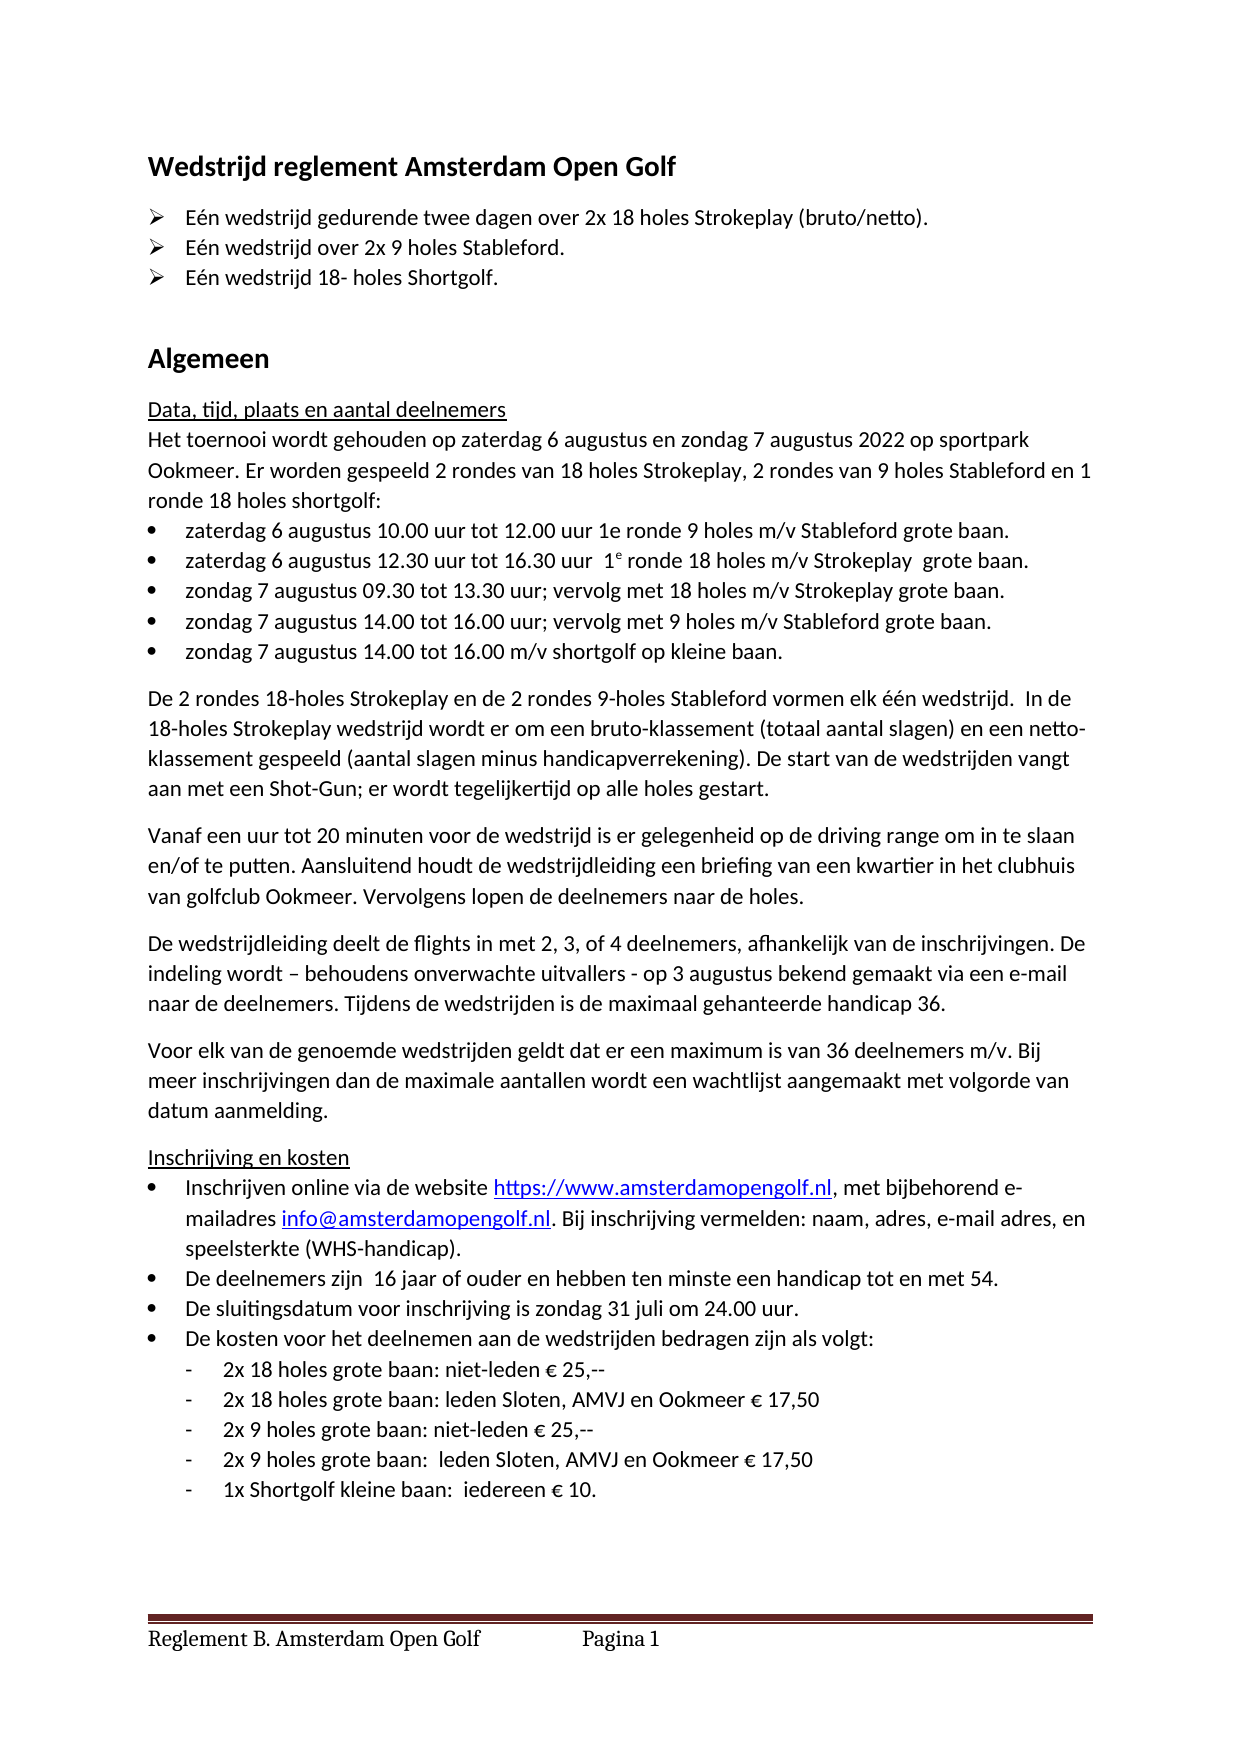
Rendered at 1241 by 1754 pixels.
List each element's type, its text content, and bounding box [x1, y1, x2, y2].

list zaterdag 6 augustus 10.00 uur tot 12.00 uur 1e ronde 9 holes m/v Stableford grote baan. [148, 516, 1093, 544]
list De deelnemers zijn 16 jaar of ouder en hebben ten minste een handicap tot en met 54. [148, 1264, 1093, 1292]
text Inschrijving en kosten [148, 1143, 1093, 1171]
list Eén wedstrijd over 2x 9 holes Stableford. [148, 233, 1093, 261]
list Eén wedstrijd gedurende twee dagen over 2x 18 holes Strokeplay (bruto/netto). [148, 203, 1093, 231]
text Algemeen [148, 340, 1093, 376]
text De 2 rondes 18-holes Strokeplay en de 2 rondes 9-holes Stableford vormen elk één wedstrijd. In de 18-holes Strokeplay wedstrijd wordt er om een bruto-klassement (totaal aantal slagen) en een netto-klassement gespeeld (aantal slagen minus handicapverrekening). De start van de wedstrijden vangt aan met een Shot-Gun; er wordt tegelijkertijd op alle holes gestart. [148, 684, 1093, 802]
text Voor elk van de genoemde wedstrijden geldt dat er een maximum is van 36 deelnemers m/v. Bij meer inschrijvingen dan de maximale aantallen wordt een wachtlijst aangemaakt met volgorde van datum aanmelding. [148, 1036, 1093, 1124]
list 2x 18 holes grote baan: leden Sloten, AMVJ en Ookmeer € 17,50 [185, 1385, 1093, 1413]
list zaterdag 6 augustus 12.30 uur tot 16.30 uur 1e ronde 18 holes m/v Strokeplay grote baan. [148, 546, 1093, 574]
list zondag 7 augustus 14.00 tot 16.00 uur; vervolg met 9 holes m/v Stableford grote baan. [148, 607, 1093, 635]
text Data, tijd, plaats en aantal deelnemers [148, 395, 1093, 423]
list 2x 9 holes grote baan: niet-leden € 25,-- [185, 1415, 1093, 1443]
list Eén wedstrijd 18- holes Shortgolf. [148, 263, 1093, 291]
list zondag 7 augustus 09.30 tot 13.30 uur; vervolg met 18 holes m/v Strokeplay grote baan. [148, 577, 1093, 604]
list De sluitingsdatum voor inschrijving is zondag 31 juli om 24.00 uur. [148, 1294, 1093, 1322]
list Inschrijven online via de website https://www.amsterdamopengolf.nl, met bijbehorend e-mailadres info@amsterdamopengolf.nl. Bij inschrijving vermelden: naam, adres, e-mail adres, en speelsterkte (WHS-handicap). [148, 1173, 1093, 1262]
text Vanaf een uur tot 20 minuten voor de wedstrijd is er gelegenheid op de driving range om in te slaan en/of te putten. Aansluitend houdt de wedstrijdleiding een briefing van een kwartier in het clubhuis van golfclub Ookmeer. Vervolgens lopen de deelnemers naar de holes. [148, 821, 1093, 910]
list 1x Shortgolf kleine baan: iedereen € 10. [185, 1476, 1093, 1503]
text De wedstrijdleiding deelt de flights in met 2, 3, of 4 deelnemers, afhankelijk van de inschrijvingen. De indeling wordt – behoudens onverwachte uitvallers - op 3 augustus bekend gemaakt via een e-mail naar de deelnemers. Tijdens de wedstrijden is de maximaal gehanteerde handicap 36. [148, 929, 1093, 1017]
list 2x 9 holes grote baan: leden Sloten, AMVJ en Ookmeer € 17,50 [185, 1445, 1093, 1473]
text Het toernooi wordt gehouden op zaterdag 6 augustus en zondag 7 augustus 2022 op sportpark Ookmeer. Er worden gespeeld 2 rondes van 18 holes Strokeplay, 2 rondes van 9 holes Stableford en 1 ronde 18 holes shortgolf: [148, 426, 1093, 514]
list De kosten voor het deelnemen aan de wedstrijden bedragen zijn als volgt: [148, 1324, 1093, 1352]
list zondag 7 augustus 14.00 tot 16.00 m/v shortgolf op kleine baan. [148, 637, 1093, 665]
text Wedstrijd reglement Amsterdam Open Golf [148, 148, 1093, 183]
list 2x 18 holes grote baan: niet-leden € 25,-- [185, 1355, 1093, 1383]
